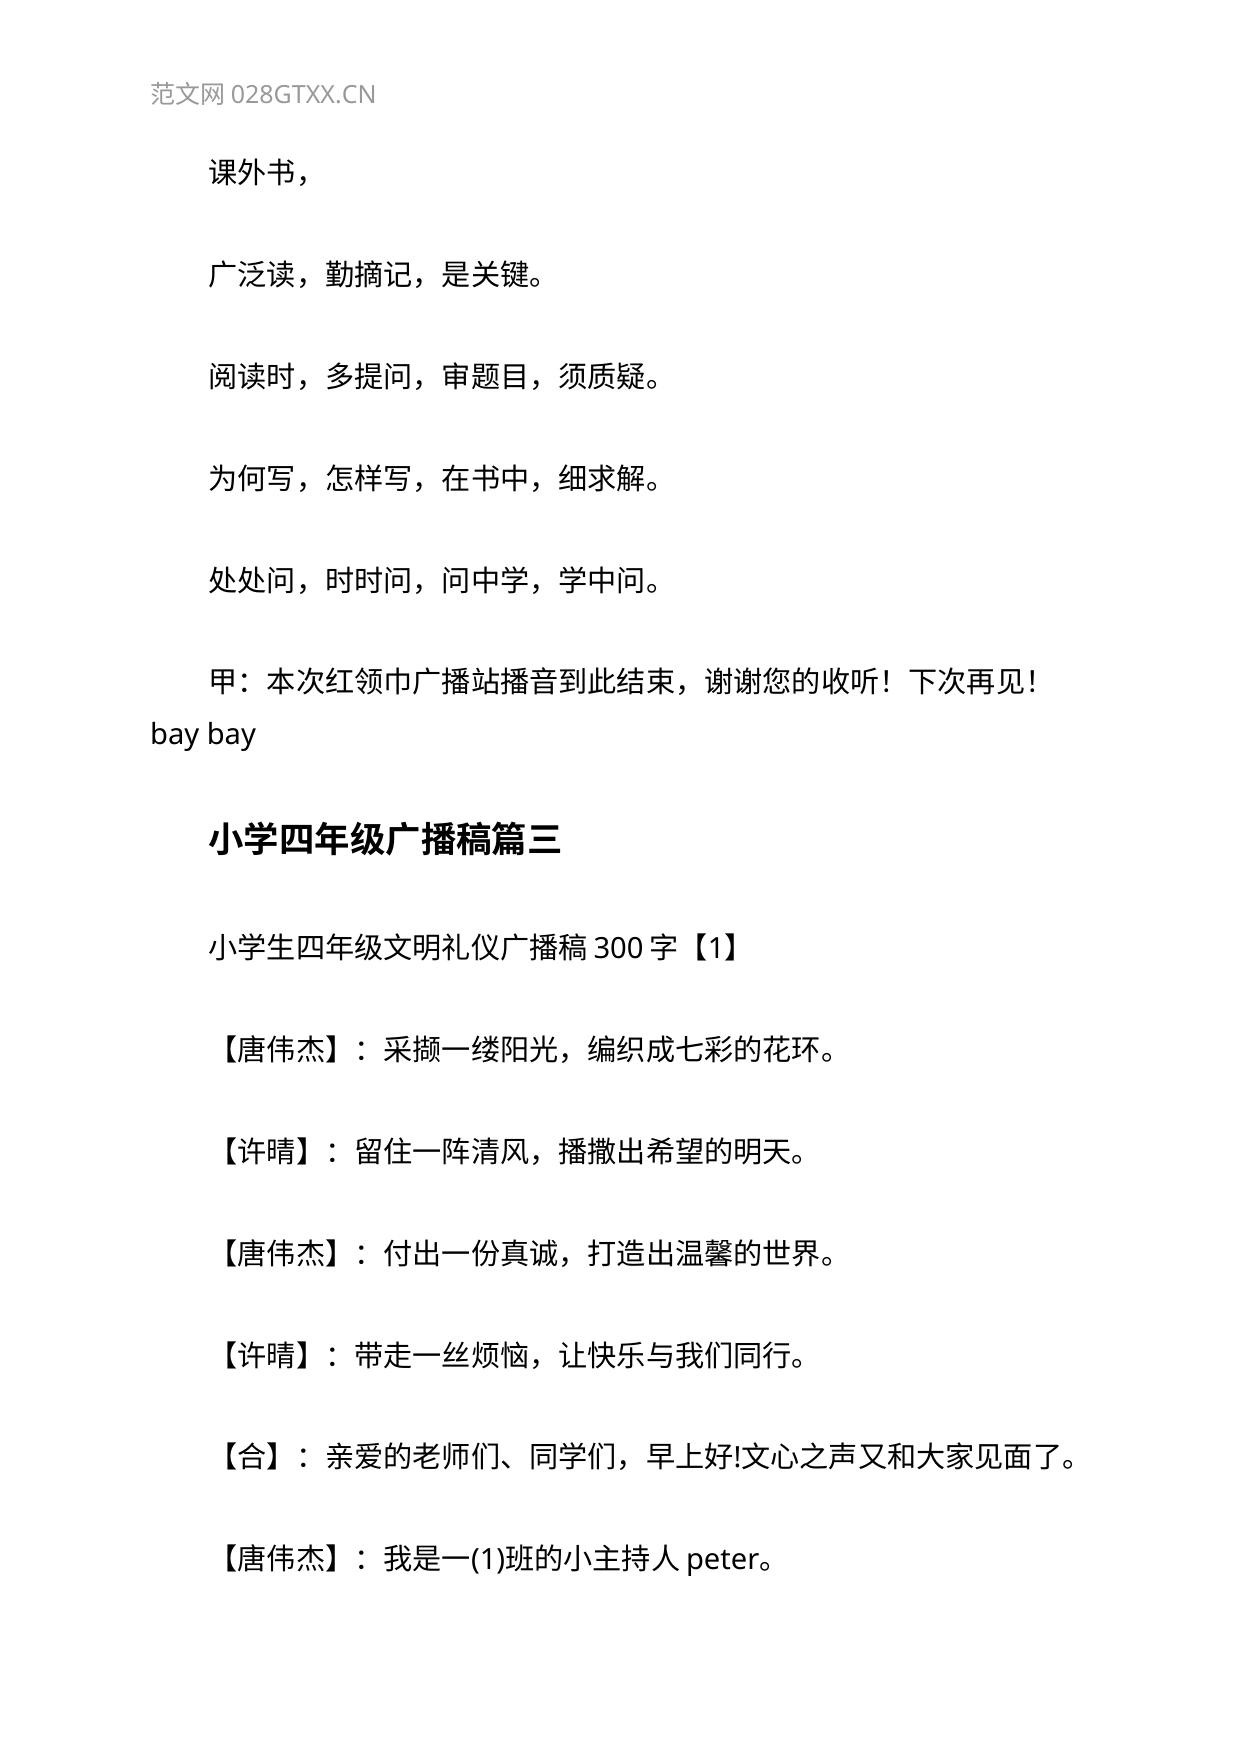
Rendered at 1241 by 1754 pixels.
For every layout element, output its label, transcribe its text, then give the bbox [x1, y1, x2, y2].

text 【唐伟杰】：采撷一缕阳光，编织成七彩的花环。 [150, 1027, 1090, 1069]
text 【唐伟杰】：我是一(1)班的小主持人peter。 [150, 1536, 1090, 1578]
text 广泛读，勤摘记，是关键。 [150, 252, 1090, 294]
text 小学四年级广播稿篇三 [150, 811, 1090, 863]
text 课外书， [150, 150, 1090, 192]
text 小学生四年级文明礼仪广播稿300字【1】 [150, 925, 1090, 967]
text 【许晴】：留住一阵清风，播撒出希望的明天。 [150, 1129, 1090, 1171]
text 阅读时，多提问，审题目，须质疑。 [150, 353, 1090, 396]
text 【合】：亲爱的老师们、同学们，早上好!文心之声又和大家见面了。 [150, 1434, 1090, 1476]
text 处处问，时时问，问中学，学中问。 [150, 557, 1090, 599]
text 甲：本次红领巾广播站播音到此结束，谢谢您的收听！下次再见！bay bay [150, 659, 1090, 753]
text 为何写，怎样写，在书中，细求解。 [150, 455, 1090, 498]
text 【唐伟杰】：付出一份真诚，打造出温馨的世界。 [150, 1230, 1090, 1273]
text 【许晴】：带走一丝烦恼，让快乐与我们同行。 [150, 1332, 1090, 1374]
